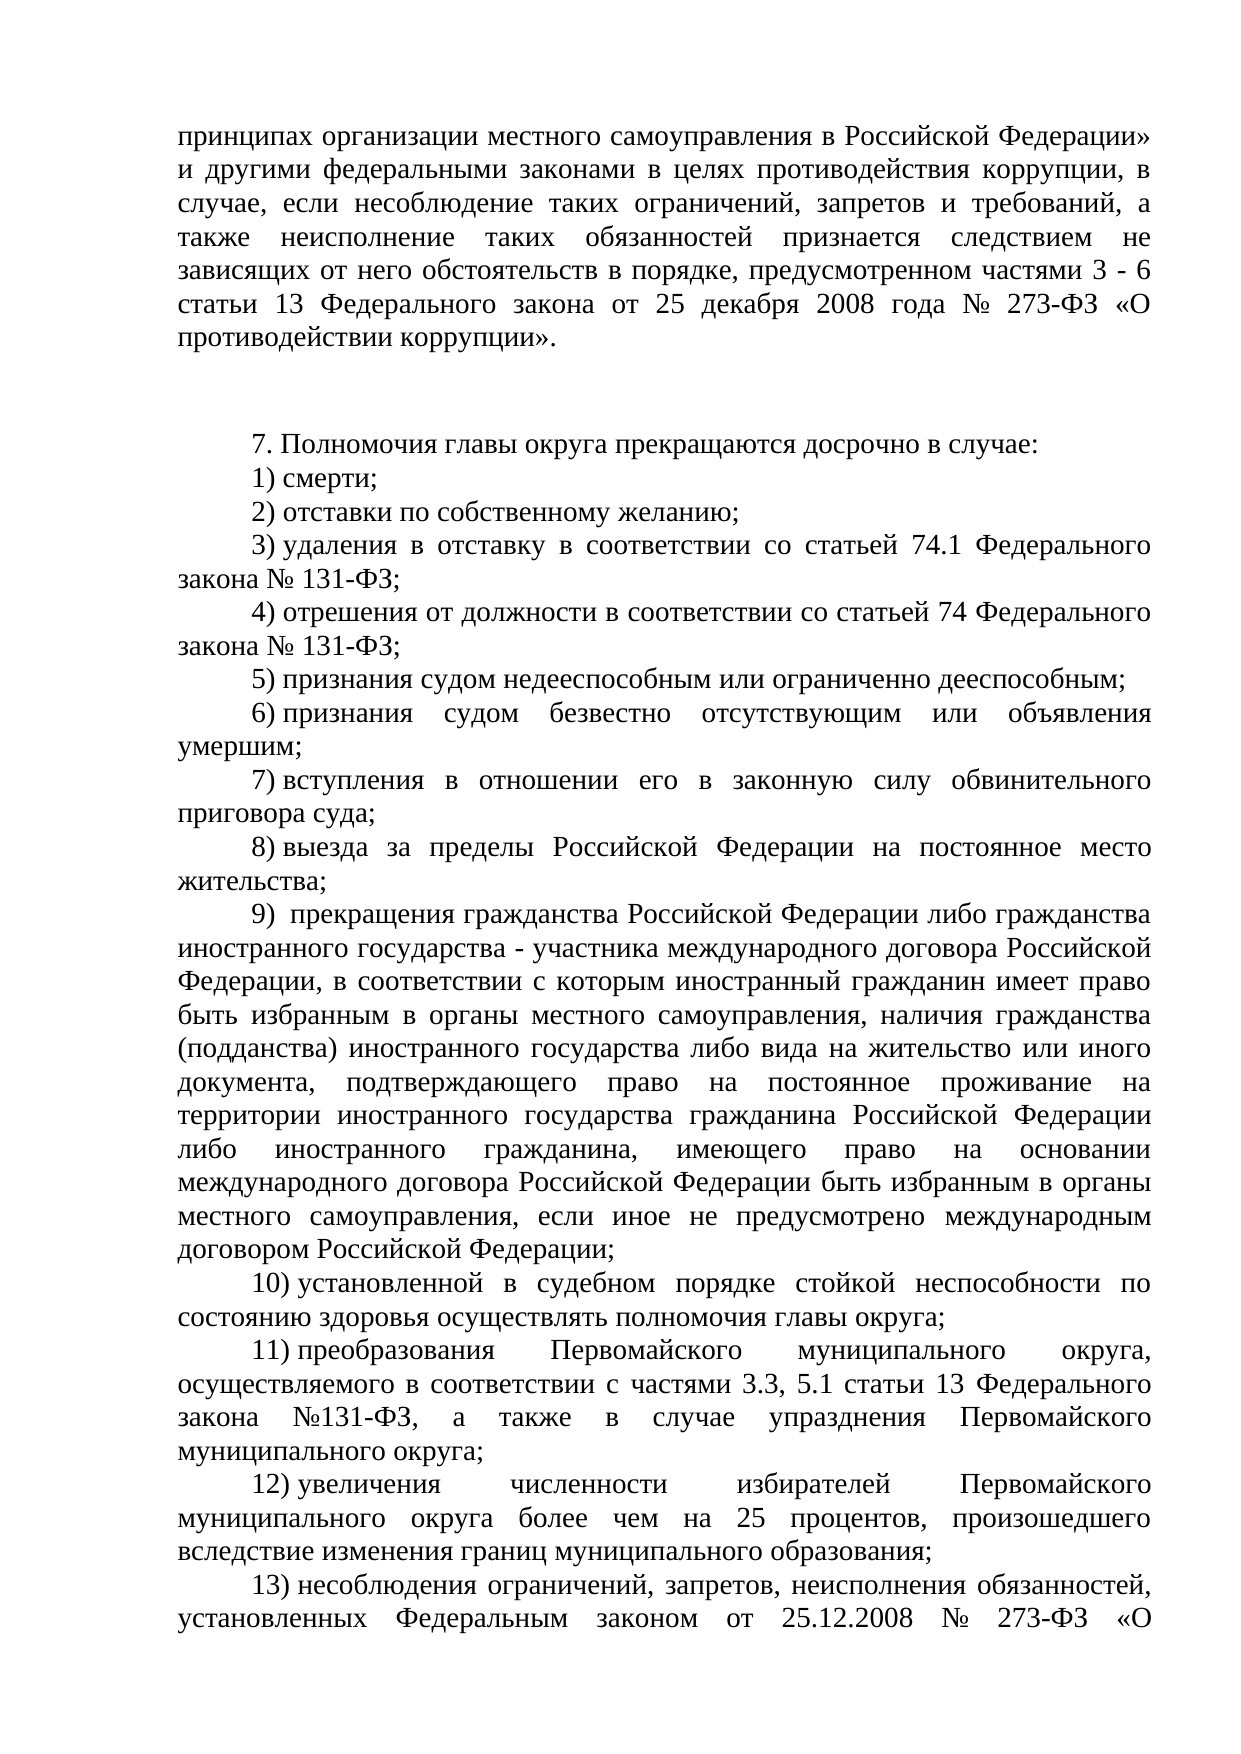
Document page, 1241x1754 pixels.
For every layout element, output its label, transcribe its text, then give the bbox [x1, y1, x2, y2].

text 3) удаления в отставку в соответствии со статьей 74.1 Федерального закона № 131-ФЗ; [177, 527, 1152, 594]
text 5) признания судом недееспособным или ограниченно дееспособным; [177, 661, 1152, 695]
text 2) отставки по собственному желанию; [177, 494, 1152, 527]
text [177, 1567, 1152, 1634]
text 11) преобразования Первомайского муниципального округа, осуществляемого в соответствии с частями 3.3, 5.1 статьи 13 Федерального закона №131-ФЗ, а также в случае упразднения Первомайского муниципального округа; [177, 1332, 1152, 1466]
text 12) увеличения численности избирателей Первомайского муниципального округа более чем на 25 процентов, произошедшего вследствие изменения границ муниципального образования; [177, 1466, 1152, 1567]
text 4) отрешения от должности в соответствии со статьей 74 Федерального закона № 131-ФЗ; [177, 594, 1152, 661]
text 10) установленной в судебном порядке стойкой неспособности по состоянию здоровья осуществлять полномочия главы округа; [177, 1265, 1152, 1332]
text 6) признания судом безвестно отсутствующим или объявления умершим; [177, 695, 1152, 762]
text 7) вступления в отношении его в законную силу обвинительного приговора суда; [177, 762, 1152, 829]
text 8) выезда за пределы Российской Федерации на постоянное место жительства; [177, 829, 1152, 896]
text 9) прекращения гражданства Российской Федерации либо гражданства иностранного государства - участника международного договора Российской Федерации, в соответствии с которым иностранный гражданин имеет право быть избранным в органы местного самоуправления, наличия гражданства (подданства) иностранного государства либо вида на жительство или иного документа, подтверждающего право на постоянное проживание на территории иностранного государства гражданина Российской Федерации либо иностранного гражданина, имеющего право на основании международного договора Российской Федерации быть избранным в органы местного самоуправления, если иное не предусмотрено международным договором Российской Федерации; [177, 896, 1152, 1265]
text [177, 118, 1152, 353]
text 1) смерти; [177, 460, 1152, 494]
text 7. Полномочия главы округа прекращаются досрочно в случае: [177, 427, 1152, 460]
